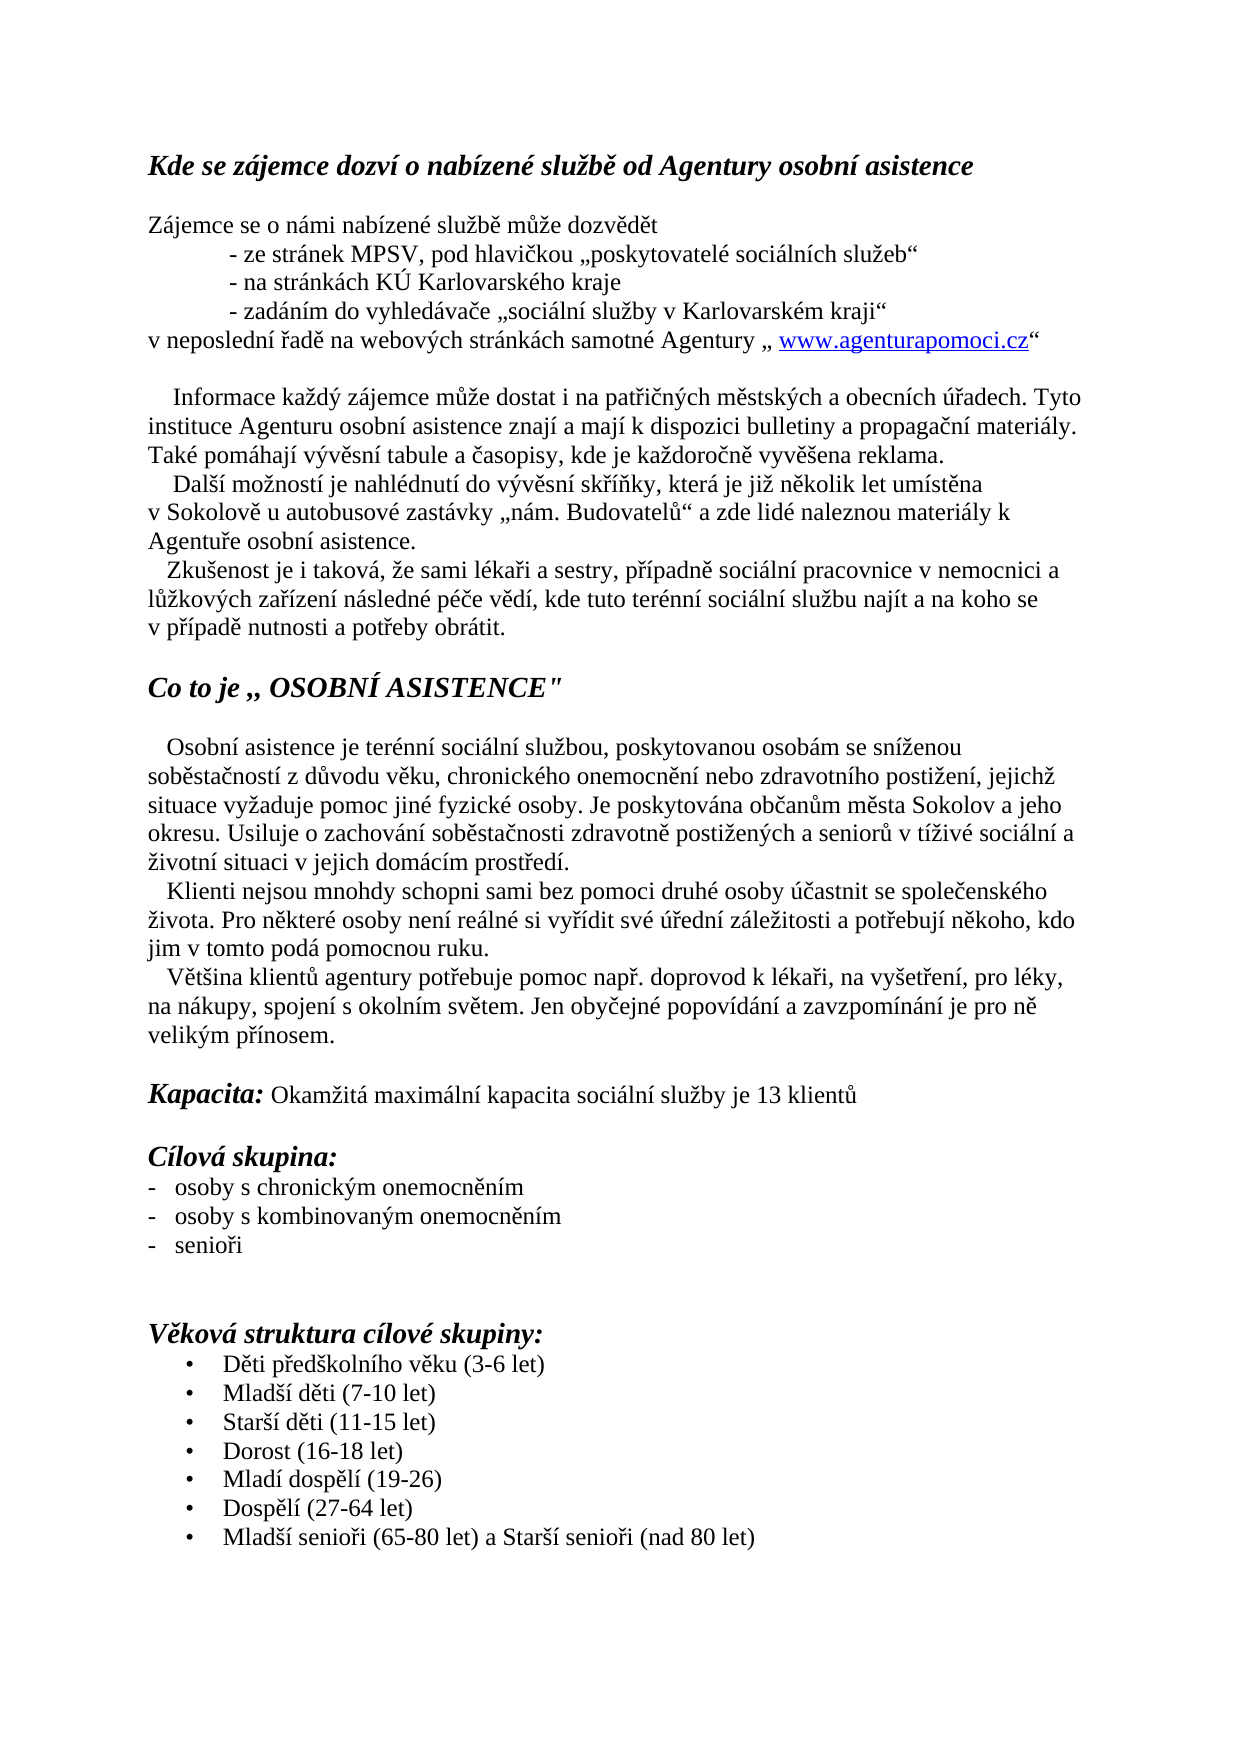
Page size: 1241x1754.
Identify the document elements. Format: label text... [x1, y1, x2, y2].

text - osoby s kombinovaným onemocněním [148, 1201, 1093, 1230]
text Kapacita: Okamžitá maximální kapacita sociální služby je 13 klientů [148, 1076, 1093, 1110]
list Děti předškolního věku (3-6 let) [185, 1349, 1093, 1378]
list Mladí dospělí (19-26) [185, 1464, 1093, 1493]
text Zkušenost je i taková, že sami lékaři a sestry, případně sociální pracovnice v nemocnici a lůžkových zařízení následné péče vědí, kde tuto terénní sociální službu najít a na koho se v případě nutnosti a potřeby obrátit. [148, 555, 1093, 641]
list Starší děti (11-15 let) [185, 1407, 1093, 1436]
text Kde se zájemce dozví o nabízené službě od Agentury osobní asistence [148, 148, 1093, 181]
text - ze stránek MPSV, pod hlavičkou „poskytovatelé sociálních služeb“ [148, 239, 1093, 267]
text Informace každý zájemce může dostat i na patřičných městských a obecních úřadech. Tyto instituce Agenturu osobní asistence znají a mají k dispozici bulletiny a propagační materiály. Také pomáhají vývěsní tabule a časopisy, kde je každoročně vyvěšena reklama. [148, 382, 1093, 469]
text Co to je ,, OSOBNÍ ASISTENCE" [148, 670, 1093, 703]
text Zájemce se o námi nabízené službě může dozvědět [148, 210, 1093, 239]
text Věková struktura cílové skupiny: [148, 1316, 1093, 1349]
text Klienti nejsou mnohdy schopni sami bez pomoci druhé osoby účastnit se společenského života. Pro některé osoby není reálné si vyřídit své úřední záležitosti a potřebují někoho, kdo jim v tomto podá pomocnou ruku. [148, 876, 1093, 962]
list Mladší senioři (65-80 let) a Starší senioři (nad 80 let) [185, 1522, 1093, 1551]
text - senioři [148, 1230, 1093, 1258]
text - zadáním do vyhledávače „sociální služby v Karlovarském kraji“ [148, 296, 1093, 325]
text Většina klientů agentury potřebuje pomoc např. doprovod k lékaři, na vyšetření, pro léky, na nákupy, spojení s okolním světem. Jen obyčejné popovídání a zavzpomínání je pro ně velikým přínosem. [148, 962, 1093, 1048]
text v neposlední řadě na webových stránkách samotné Agentury „ www.agenturapomoci.cz“ [148, 325, 1093, 354]
list Mladší děti (7-10 let) [185, 1378, 1093, 1407]
text Osobní asistence je terénní sociální službou, poskytovanou osobám se sníženou soběstačností z důvodu věku, chronického onemocnění nebo zdravotního postižení, jejichž situace vyžaduje pomoc jiné fyzické osoby. Je poskytována občanům města Sokolov a jeho okresu. Usiluje o zachování soběstačnosti zdravotně postižených a seniorů v tíživé sociální a životní situaci v jejich domácím prostředí. [148, 732, 1093, 876]
list Dospělí (27-64 let) [185, 1493, 1093, 1522]
text - na stránkách KÚ Karlovarského kraje [148, 267, 1093, 296]
text - osoby s chronickým onemocněním [148, 1172, 1093, 1201]
text Cílová skupina: [148, 1139, 1093, 1172]
list Dorost (16-18 let) [185, 1436, 1093, 1464]
text Další možností je nahlédnutí do vývěsní skříňky, která je již několik let umístěna v Sokolově u autobusové zastávky „nám. Budovatelů“ a zde lidé naleznou materiály k Agentuře osobní asistence. [148, 469, 1093, 555]
